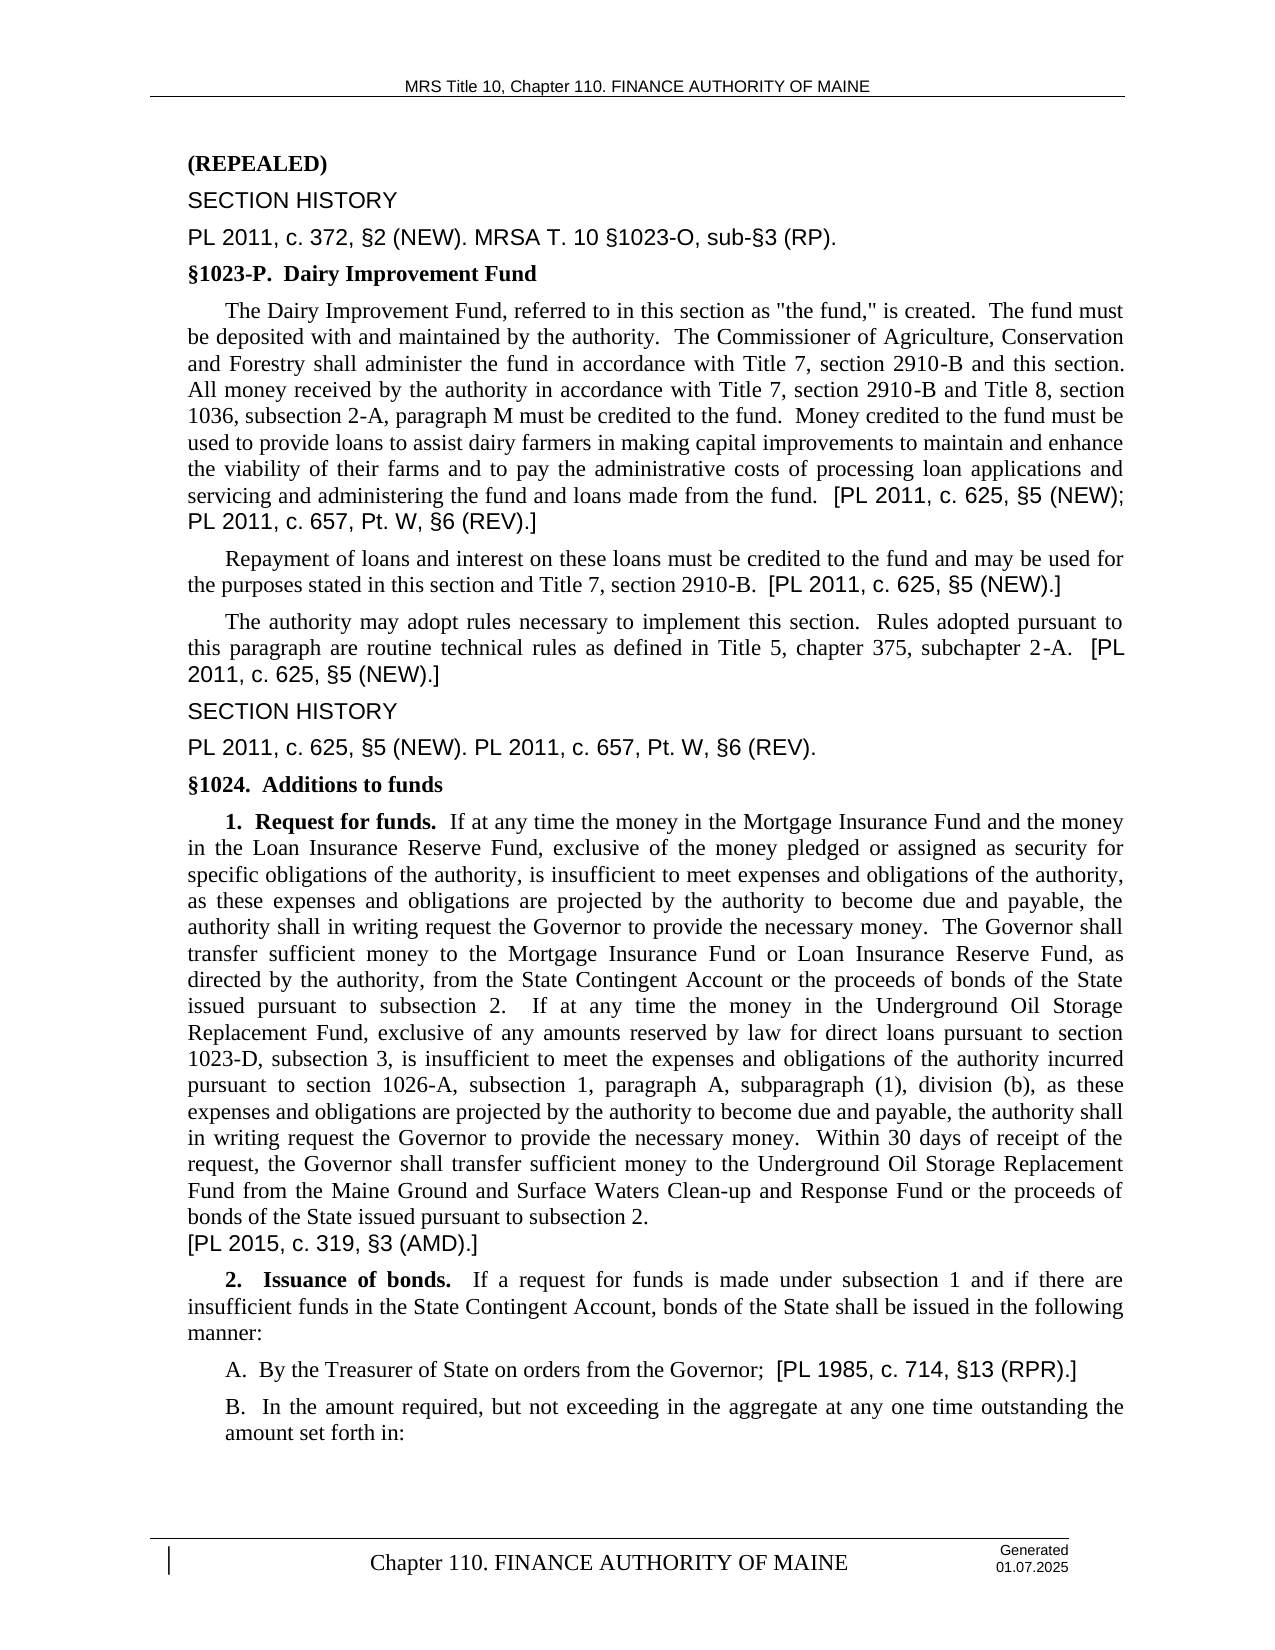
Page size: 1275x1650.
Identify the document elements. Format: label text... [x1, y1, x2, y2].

text A. By the Treasurer of State on orders from the Governor; [PL 1985, c. 714, §13 (RPR).] [225, 1356, 1125, 1382]
text PL 2011, c. 372, §2 (NEW). MRSA T. 10 §1023-O, sub-§3 (RP). [187, 223, 1125, 250]
text The authority may adopt rules necessary to implement this section. Rules adopted pursuant to this paragraph are routine technical rules as defined in Title 5, chapter 375, subchapter 2‑A. [PL 2011, c. 625, §5 (NEW).] [187, 608, 1125, 687]
text SECTION HISTORY [187, 187, 1125, 213]
text (REPEALED) [187, 150, 1125, 176]
text The Dairy Improvement Fund, referred to in this section as "the fund," is created. The fund must be deposited with and maintained by the authority. The Commissioner of Agriculture, Conservation and Forestry shall administer the fund in accordance with Title 7, section 2910‑B and this section. All money received by the authority in accordance with Title 7, section 2910‑B and Title 8, section 1036, subsection 2‑A, paragraph M must be credited to the fund. Money credited to the fund must be used to provide loans to assist dairy farmers in making capital improvements to maintain and enhance the viability of their farms and to pay the administrative costs of processing loan applications and servicing and administering the fund and loans made from the fund. [PL 2011, c. 625, §5 (NEW); PL 2011, c. 657, Pt. W, §6 (REV).] [187, 297, 1125, 534]
text PL 2011, c. 625, §5 (NEW). PL 2011, c. 657, Pt. W, §6 (REV). [187, 734, 1125, 761]
text B. In the amount required, but not exceeding in the aggregate at any one time outstanding the amount set forth in: [225, 1393, 1125, 1445]
text SECTION HISTORY [187, 698, 1125, 724]
text [PL 2015, c. 319, §3 (AMD).] [187, 1229, 1125, 1256]
text 1. Request for funds. If at any time the money in the Mortgage Insurance Fund and the money in the Loan Insurance Reserve Fund, exclusive of the money pledged or assigned as security for specific obligations of the authority, is insufficient to meet expenses and obligations of the authority, as these expenses and obligations are projected by the authority to become due and payable, the authority shall in writing request the Governor to provide the necessary money. The Governor shall transfer sufficient money to the Mortgage Insurance Fund or Loan Insurance Reserve Fund, as directed by the authority, from the State Contingent Account or the proceeds of bonds of the State issued pursuant to subsection 2. If at any time the money in the Underground Oil Storage Replacement Fund, exclusive of any amounts reserved by law for direct loans pursuant to section 1023‑D, subsection 3, is insufficient to meet the expenses and obligations of the authority incurred pursuant to section 1026‑A, subsection 1, paragraph A, subparagraph (1), division (b), as these expenses and obligations are projected by the authority to become due and payable, the authority shall in writing request the Governor to provide the necessary money. Within 30 days of receipt of the request, the Governor shall transfer sufficient money to the Underground Oil Storage Replacement Fund from the Maine Ground and Surface Waters Clean-up and Response Fund or the proceeds of bonds of the State issued pursuant to subsection 2. [187, 808, 1125, 1229]
text 2. Issuance of bonds. If a request for funds is made under subsection 1 and if there are insufficient funds in the State Contingent Account, bonds of the State shall be issued in the following manner: [187, 1266, 1125, 1345]
text §1023-P. Dairy Improvement Fund [187, 260, 1125, 287]
text Repayment of loans and interest on these loans must be credited to the fund and may be used for the purposes stated in this section and Title 7, section 2910‑B. [PL 2011, c. 625, §5 (NEW).] [187, 545, 1125, 598]
text §1024. Additions to funds [187, 771, 1125, 797]
